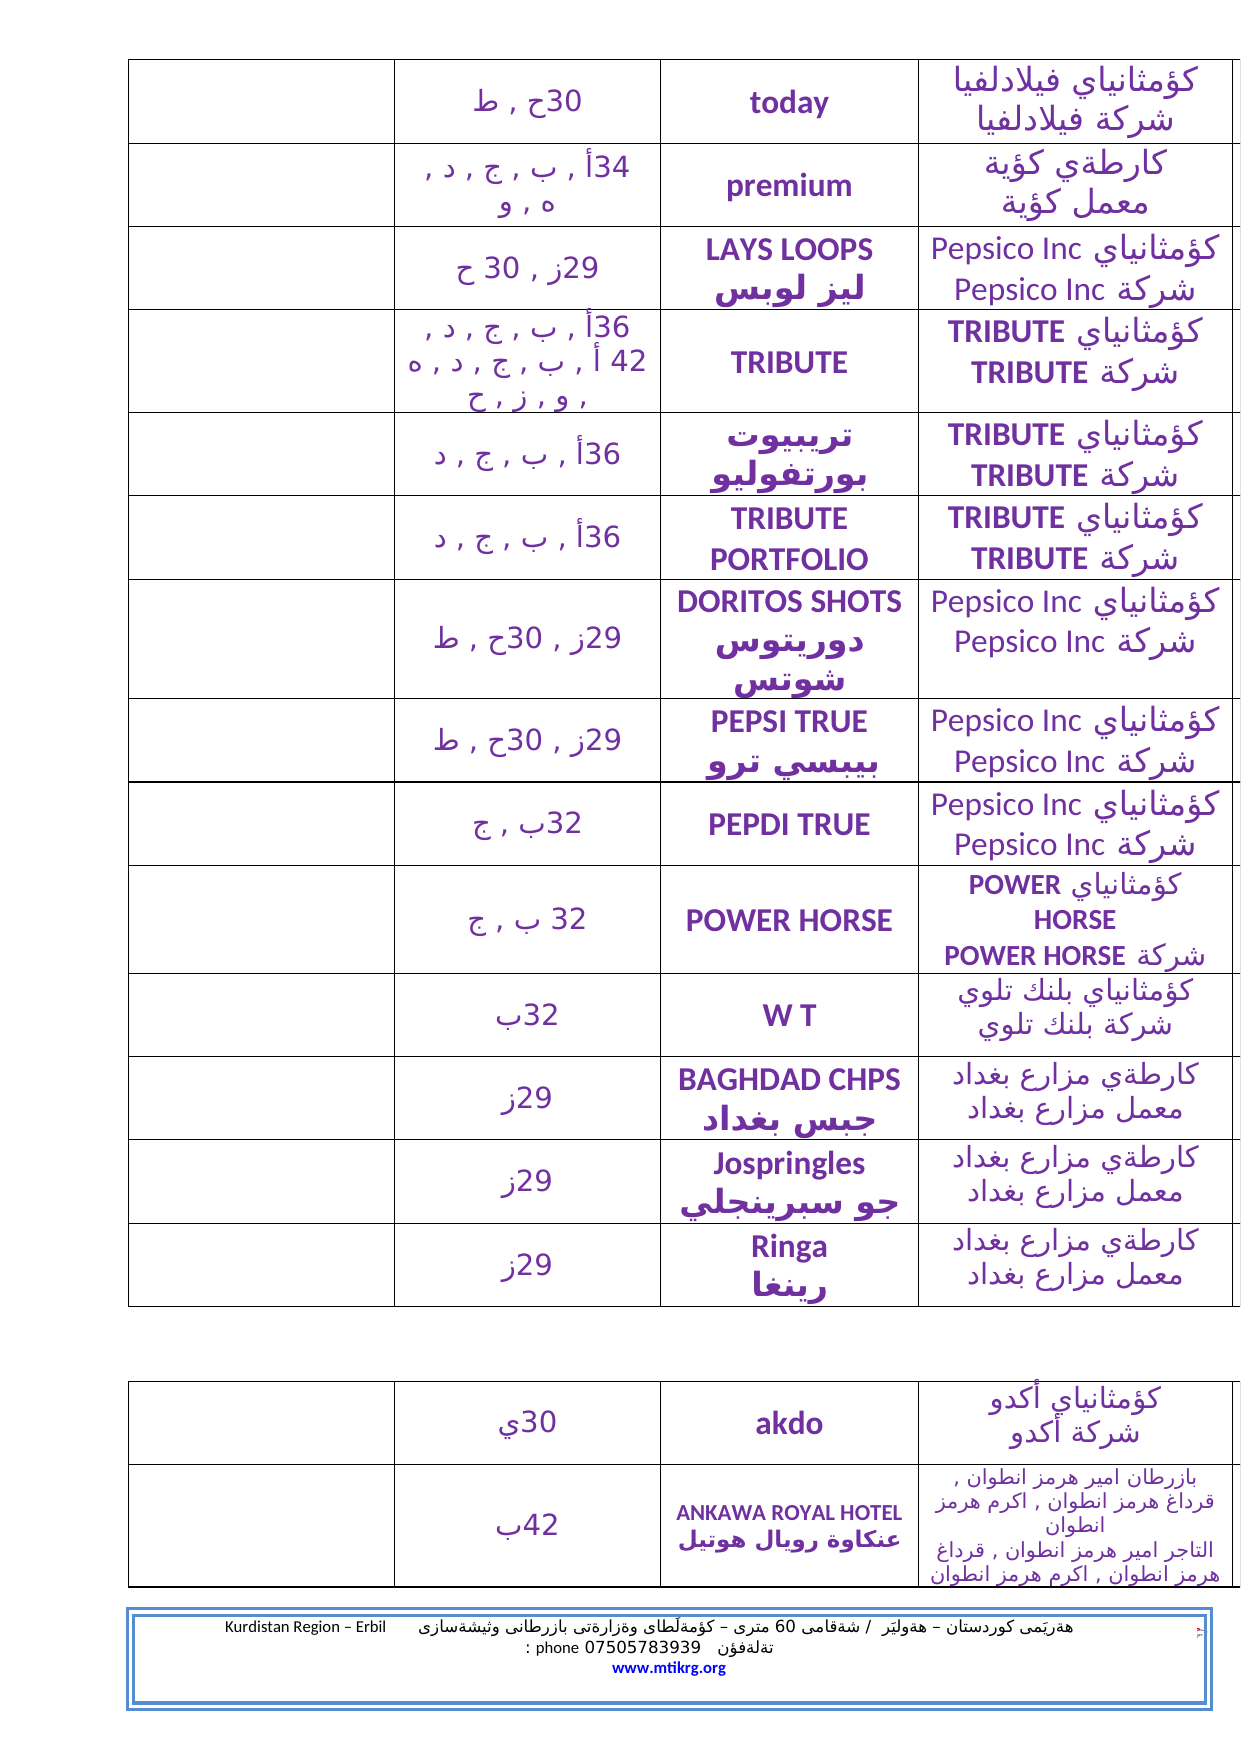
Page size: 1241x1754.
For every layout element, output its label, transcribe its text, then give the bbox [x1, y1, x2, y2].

table_cell Ringa رينغا [661, 1224, 918, 1306]
table_cell [129, 699, 394, 781]
table_cell 32ب [395, 974, 660, 1056]
table_cell 30ح , ط [395, 60, 660, 142]
table_cell 32ب , ج [395, 783, 660, 865]
table_cell 42ب [395, 1465, 660, 1586]
table_header akdo [661, 1382, 918, 1464]
table_cell premium [661, 144, 918, 226]
table_cell 29ز , 30ح , ط [395, 580, 660, 698]
table_cell BAGHDAD CHPS جبس بغداد [661, 1057, 918, 1139]
table_cell [129, 974, 394, 1056]
table_cell كارطةي مزارع بغداد معمل مزارع بغداد [919, 1057, 1232, 1139]
table_cell [129, 1465, 394, 1586]
table_cell POWER HORSE [661, 866, 918, 973]
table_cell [919, 1465, 1232, 1586]
table_cell كؤمثانياي TRIBUTE شركة TRIBUTE [919, 310, 1232, 412]
table_cell [129, 580, 394, 698]
table_cell DORITOS SHOTS دوريتوس شوتس [661, 580, 918, 698]
table_cell 36أ , ب , ج , د [395, 496, 660, 579]
table_cell 29ز [395, 1140, 660, 1223]
table_cell كؤمثانياي TRIBUTE شركة TRIBUTE [919, 496, 1232, 579]
table_cell كؤمثانياي بلنك تلوي شركة بلنك تلوي [919, 974, 1232, 1056]
table_cell ANKAWA ROYAL HOTEL عنكاوة رويال هوتيل [661, 1465, 918, 1586]
table_cell PEPDI TRUE [661, 783, 918, 865]
table_cell كارطةي مزارع بغداد معمل مزارع بغداد [919, 1140, 1232, 1223]
table_cell PEPSI TRUE بيبسي ترو [661, 699, 918, 781]
table_cell 32 ب , ج [395, 866, 660, 973]
table_cell كؤمثانياي TRIBUTE شركة TRIBUTE [919, 413, 1232, 495]
table_cell 36أ , ب , ج , د , 42 أ , ب , ج , د , ه , و , ز , ح [395, 310, 660, 412]
table_header 30ي [395, 1382, 660, 1464]
table_cell كؤمثانياي Pepsico Inc شركة Pepsico Inc [919, 783, 1232, 865]
table_cell كؤمثانياي فيلادلفيا شركة فيلادلفيا [919, 60, 1232, 142]
table_cell [129, 866, 394, 973]
table_cell today [661, 60, 918, 142]
table_cell [129, 1224, 394, 1306]
table_cell 29ز , 30ح , ط [395, 699, 660, 781]
table_cell TRIBUTE [661, 310, 918, 412]
table_cell TRIBUTE PORTFOLIO [661, 496, 918, 579]
table_cell [129, 144, 394, 226]
picture [1197, 1619, 1204, 1641]
table_header [129, 1382, 394, 1464]
table_cell 34أ , ب , ج , د , ه , و [395, 144, 660, 226]
table_cell [129, 1057, 394, 1139]
table_cell 29ز , 30 ح [395, 227, 660, 309]
table_cell كارطةي مزارع بغداد معمل مزارع بغداد [919, 1224, 1232, 1306]
table_cell W T [661, 974, 918, 1056]
table_cell [129, 783, 394, 865]
table_header كؤمثانياي أكدو شركة أكدو [919, 1382, 1232, 1464]
table_cell LAYS LOOPS ليز لوبس [661, 227, 918, 309]
table_cell كؤمثانياي Pepsico Inc شركة Pepsico Inc [919, 580, 1232, 698]
table_cell 36أ , ب , ج , د [395, 413, 660, 495]
table_cell [129, 60, 394, 142]
table_cell [129, 310, 394, 412]
table_cell Jospringles جو سبرينجلي [661, 1140, 918, 1223]
table_cell كؤمثانياي POWER HORSE شركة POWER HORSE [919, 866, 1232, 973]
table_cell [129, 1140, 394, 1223]
table_cell كؤمثانياي Pepsico Inc شركة Pepsico Inc [919, 227, 1232, 309]
table_cell 29ز [395, 1224, 660, 1306]
table_cell [129, 413, 394, 495]
table_cell كارطةي كؤية معمل كؤية [919, 144, 1232, 226]
table_cell [129, 227, 394, 309]
table_cell [129, 496, 394, 579]
table_cell تريبيوت بورتفوليو [661, 413, 918, 495]
table_cell 29ز [395, 1057, 660, 1139]
table_cell كؤمثانياي Pepsico Inc شركة Pepsico Inc [919, 699, 1232, 781]
